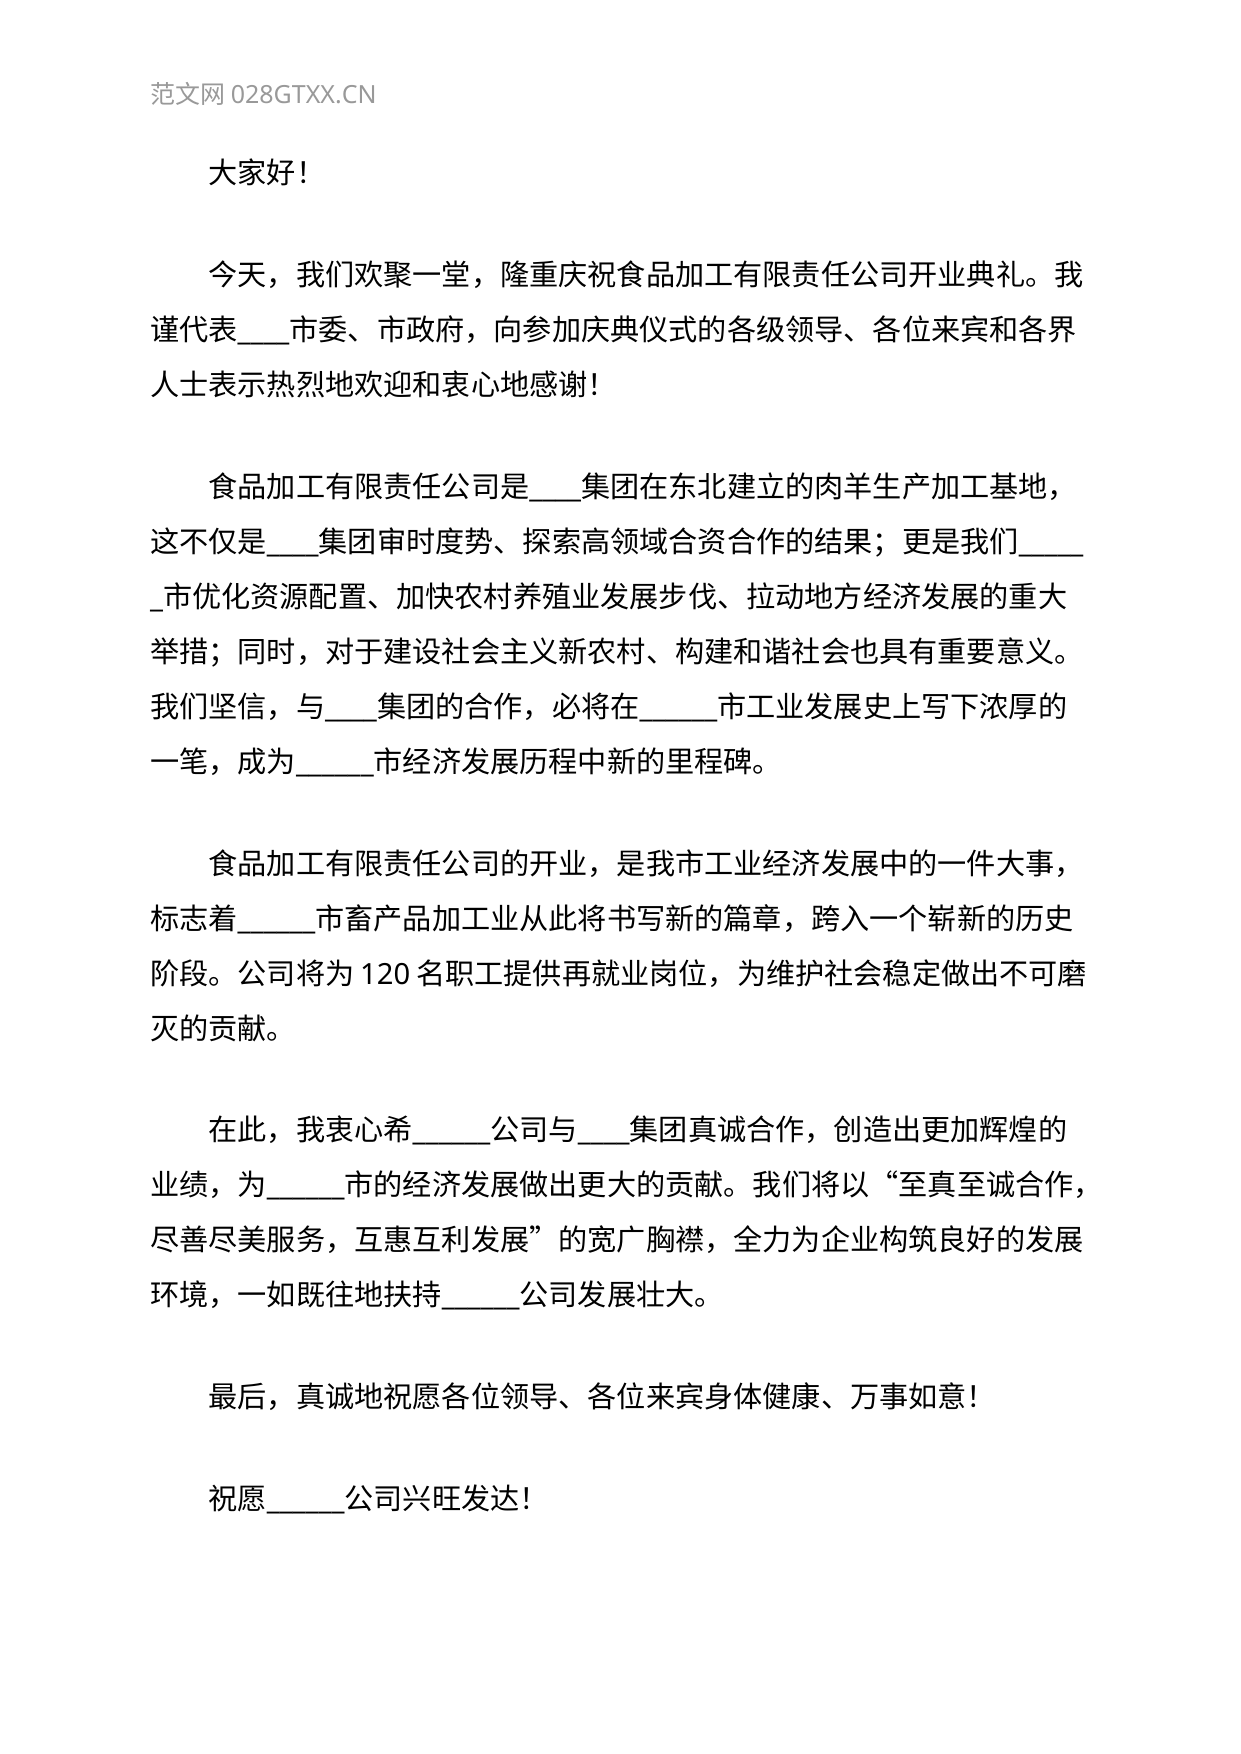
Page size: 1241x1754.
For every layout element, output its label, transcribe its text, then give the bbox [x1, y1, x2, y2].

text 在此，我衷心希______公司与____集团真诚合作，创造出更加辉煌的业绩，为______市的经济发展做出更大的贡献。我们将以“至真至诚合作，尽善尽美服务，互惠互利发展”的宽广胸襟，全力为企业构筑良好的发展环境，一如既往地扶持______公司发展壮大。 [150, 1107, 1090, 1314]
text 祝愿______公司兴旺发达！ [150, 1476, 1090, 1518]
text 最后，真诚地祝愿各位领导、各位来宾身体健康、万事如意！ [150, 1374, 1090, 1416]
text 食品加工有限责任公司是____集团在东北建立的肉羊生产加工基地，这不仅是____集团审时度势、探索高领域合资合作的结果；更是我们______市优化资源配置、加快农村养殖业发展步伐、拉动地方经济发展的重大举措；同时，对于建设社会主义新农村、构建和谐社会也具有重要意义。我们坚信，与____集团的合作，必将在______市工业发展史上写下浓厚的一笔，成为______市经济发展历程中新的里程碑。 [150, 463, 1090, 781]
text 食品加工有限责任公司的开业，是我市工业经济发展中的一件大事，标志着______市畜产品加工业从此将书写新的篇章，跨入一个崭新的历史阶段。公司将为120名职工提供再就业岗位，为维护社会稳定做出不可磨灭的贡献。 [150, 840, 1090, 1047]
text 大家好！ [150, 150, 1090, 192]
text 今天，我们欢聚一堂，隆重庆祝食品加工有限责任公司开业典礼。我谨代表____市委、市政府，向参加庆典仪式的各级领导、各位来宾和各界人士表示热烈地欢迎和衷心地感谢！ [150, 252, 1090, 404]
